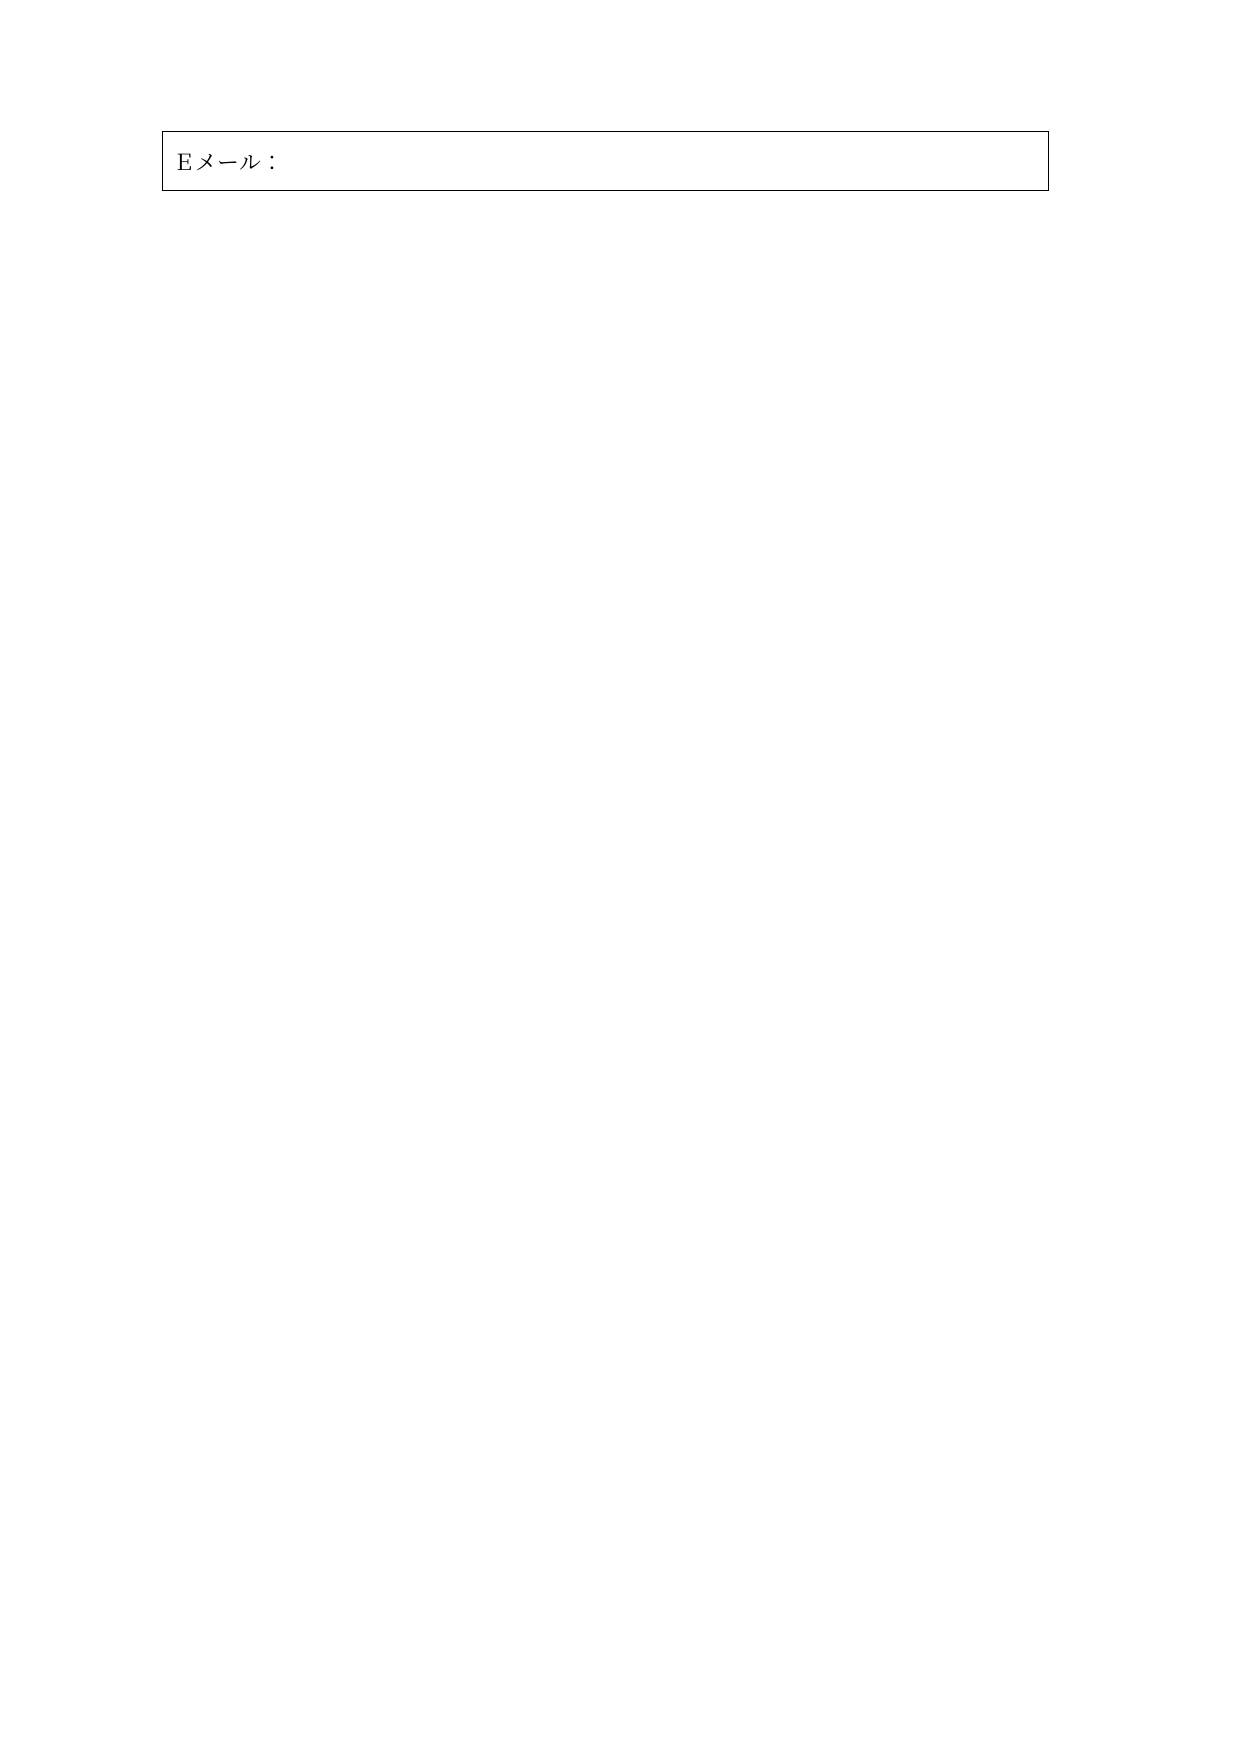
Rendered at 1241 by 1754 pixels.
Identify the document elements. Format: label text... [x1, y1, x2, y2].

table_cell Ｅメール： [163, 132, 1048, 190]
